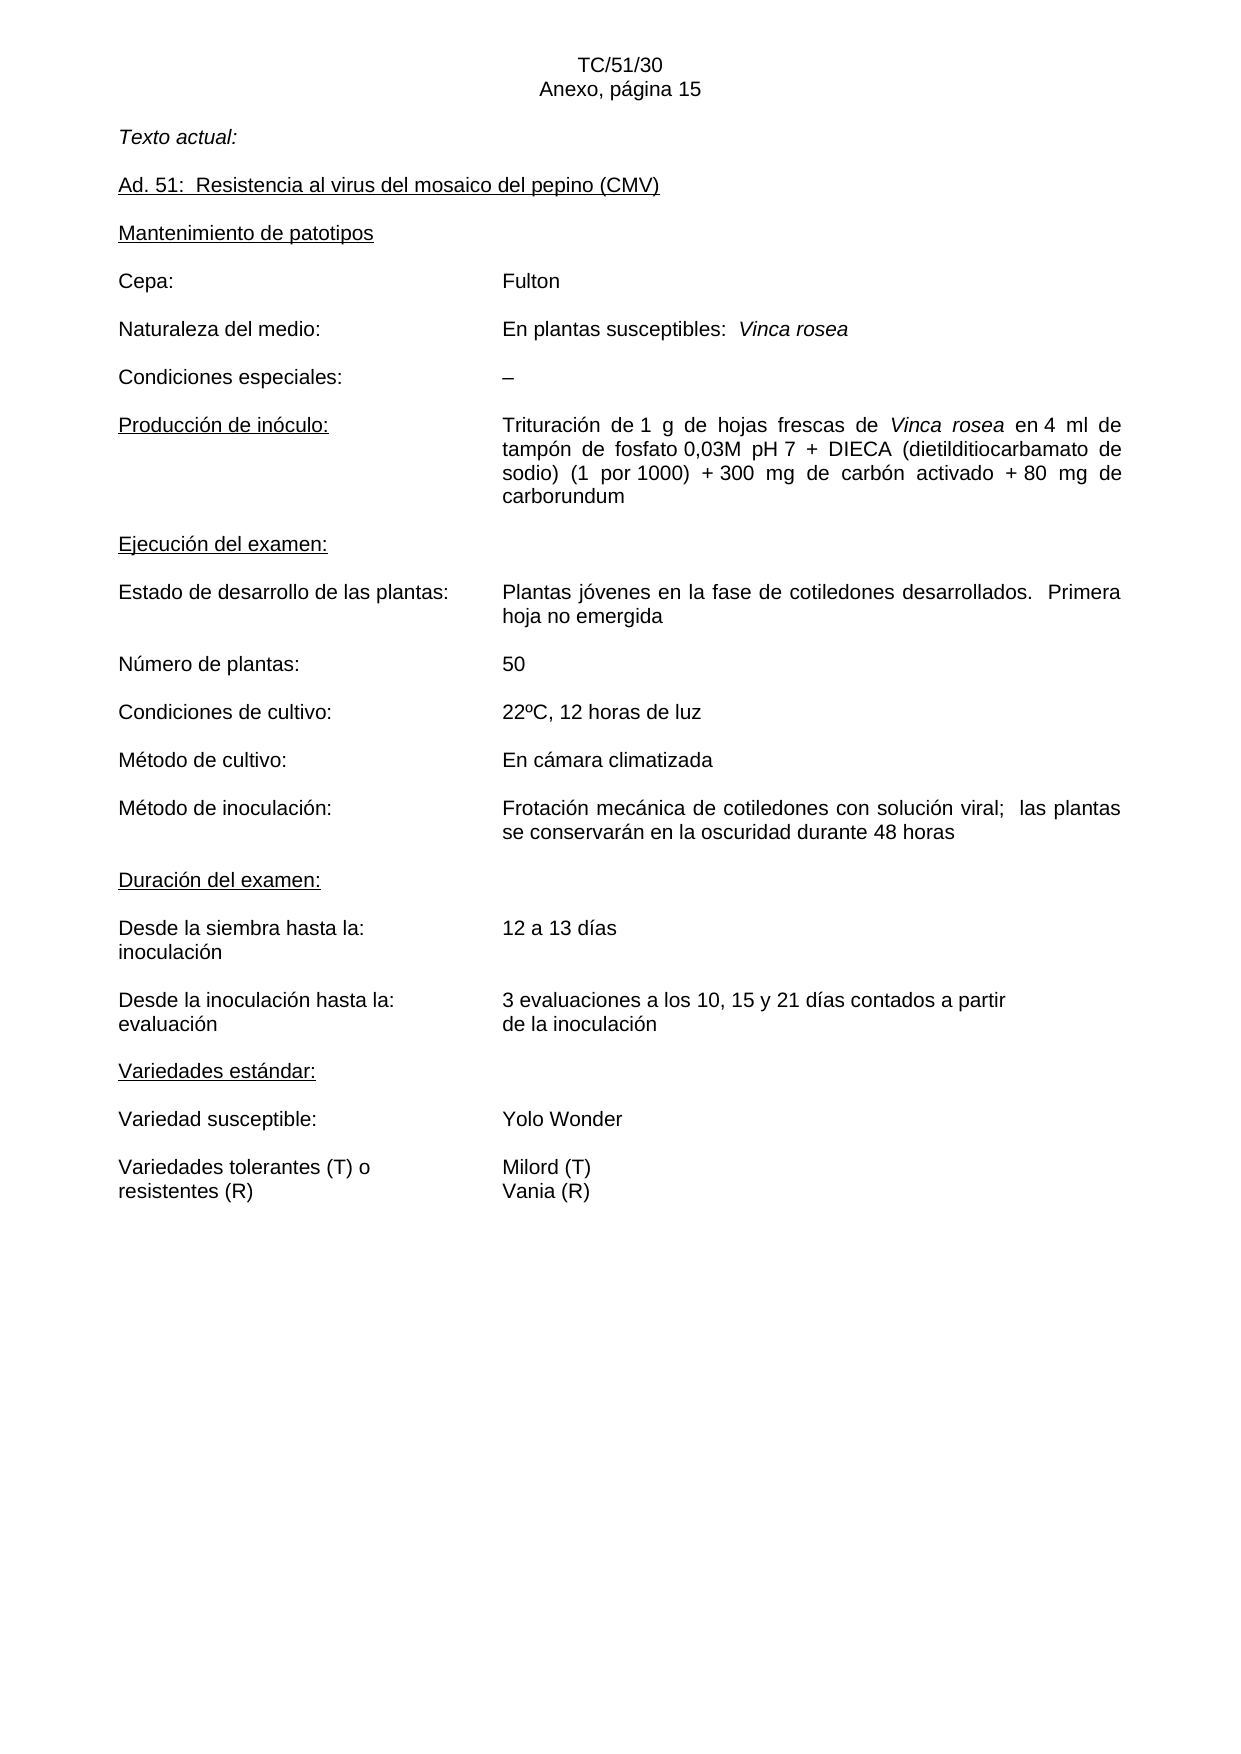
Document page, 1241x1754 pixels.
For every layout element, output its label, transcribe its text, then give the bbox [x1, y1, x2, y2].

text Condiciones especiales: – [118, 364, 1122, 388]
text inoculación [118, 939, 1122, 963]
text Ejecución del examen: [118, 532, 1122, 556]
text Duración del examen: [118, 868, 1122, 892]
text Naturaleza del medio: En plantas susceptibles: Vinca rosea [118, 317, 1122, 341]
text resistentes (R) Vania (R) [118, 1179, 1122, 1203]
text Variedades estándar: [118, 1059, 1122, 1083]
text Variedad susceptible: Yolo Wonder [118, 1107, 1122, 1131]
text Condiciones de cultivo: 22ºC, 12 horas de luz [118, 700, 1122, 724]
text Mantenimiento de patotipos [118, 221, 1122, 245]
text Método de cultivo: En cámara climatizada [118, 748, 1122, 772]
text Texto actual: [118, 125, 1122, 149]
text Estado de desarrollo de las plantas: Plantas jóvenes en la fase de cotiledones desarrollados. Primera hoja no emergida [118, 580, 1122, 628]
text Producción de inóculo: Trituración de 1 g de hojas frescas de Vinca rosea en 4 ml de tampón de fosfato 0,03M pH 7 + DIECA (dietilditiocarbamato de sodio) (1 por 1000) + 300 mg de carbón activado + 80 mg de carborundum [118, 412, 1122, 508]
text Desde la inoculación hasta la: 3 evaluaciones a los 10, 15 y 21 días contados a partir [118, 987, 1122, 1011]
text evaluación de la inoculación [118, 1011, 1122, 1035]
text Ad. 51: Resistencia al virus del mosaico del pepino (CMV) [118, 173, 1045, 197]
text Desde la siembra hasta la: 12 a 13 días [118, 916, 1122, 939]
text Variedades tolerantes (T) o Milord (T) [118, 1155, 1122, 1179]
text Método de inoculación: Frotación mecánica de cotiledones con solución viral; las plantas se conservarán en la oscuridad durante 48 horas [118, 796, 1122, 844]
text Cepa: Fulton [118, 269, 1122, 293]
text Número de plantas: 50 [118, 652, 1122, 676]
